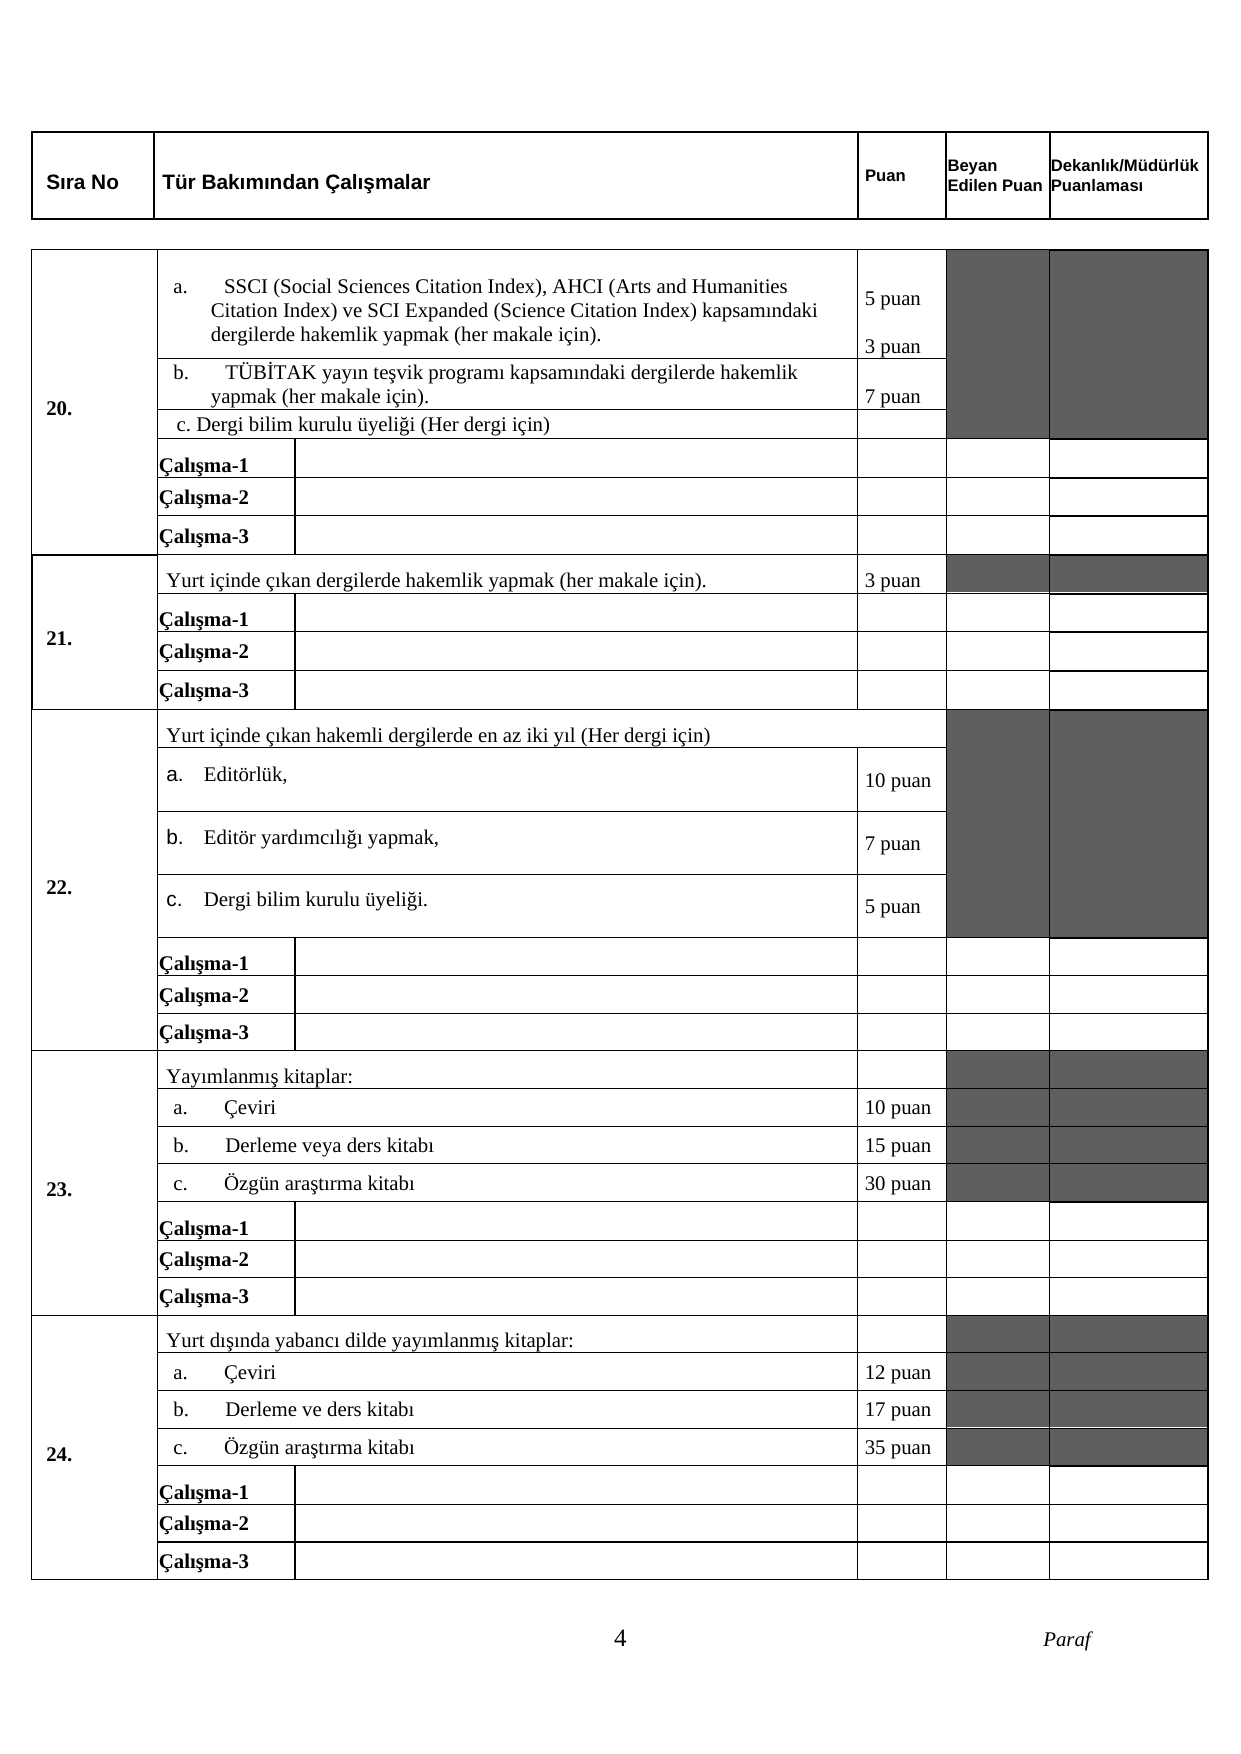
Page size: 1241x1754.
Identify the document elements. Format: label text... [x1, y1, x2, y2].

table_cell [1050, 1429, 1207, 1465]
table_cell 5 puan [858, 875, 946, 937]
table_cell [1050, 479, 1207, 515]
table_cell [947, 1241, 1049, 1277]
table_cell [1050, 1127, 1207, 1163]
table_cell [947, 555, 1049, 592]
table_cell [1050, 251, 1207, 438]
table_cell [947, 1278, 1049, 1315]
table_cell [1050, 1391, 1207, 1427]
table_cell a. Çeviri [158, 1089, 857, 1126]
table_cell [1050, 1164, 1207, 1201]
table_cell [1050, 1089, 1207, 1126]
table_cell [947, 1316, 1049, 1352]
table_cell 35 puan [858, 1429, 946, 1465]
table_cell Çalışma-1 [158, 594, 294, 631]
table_cell [1050, 1467, 1207, 1504]
table_cell [296, 1543, 857, 1579]
table_cell [858, 1278, 946, 1315]
table_cell [858, 594, 946, 631]
table_cell 10 puan [858, 748, 946, 811]
table_cell [858, 632, 946, 670]
table_cell 10 puan [858, 1089, 946, 1126]
table_cell Çalışma-2 [158, 1505, 294, 1541]
table_cell Çalışma-2 [158, 632, 294, 670]
table_cell [1050, 672, 1207, 708]
table_cell [858, 1505, 946, 1541]
table_cell [296, 1505, 857, 1541]
table_cell [947, 250, 1049, 438]
table_cell [1050, 1051, 1207, 1088]
table_cell [947, 1014, 1049, 1050]
table_cell [947, 478, 1049, 515]
table_cell [858, 478, 946, 515]
table_cell 23. [32, 1051, 157, 1315]
table_cell [1050, 556, 1207, 592]
table_cell Editör yardımcılığı yapmak, [158, 812, 857, 874]
table_cell [947, 1505, 1049, 1541]
table_cell [858, 938, 946, 975]
table_cell [296, 516, 857, 554]
table_cell a. SSCI (Social Sciences Citation Index), AHCI (Arts and Humanities Citation Index) ve SCI Expanded (Science Citation Index) kapsamındaki dergilerde hakemlik yapmak (her makale için). [158, 250, 857, 358]
table_cell [1050, 1543, 1207, 1579]
table_cell [858, 516, 946, 554]
table_cell [947, 671, 1049, 708]
table_cell [947, 1543, 1049, 1579]
table_cell 12 puan [858, 1353, 946, 1390]
table_cell [1050, 1241, 1207, 1277]
table_cell 17 puan [858, 1391, 946, 1427]
table_cell [296, 439, 857, 477]
table_cell [296, 671, 857, 708]
table_cell Yayımlanmış kitaplar: [158, 1051, 857, 1088]
table_cell Dergi bilim kurulu üyeliği. [158, 875, 857, 937]
table_cell [858, 1202, 946, 1239]
table_cell [1050, 976, 1207, 1013]
table_cell [1050, 517, 1207, 554]
table_cell [1050, 595, 1207, 631]
table_cell Yurt dışında yabancı dilde yayımlanmış kitaplar: [158, 1316, 857, 1352]
table_cell Yurt içinde çıkan hakemli dergilerde en az iki yıl (Her dergi için) [158, 710, 946, 747]
table_cell [296, 594, 857, 631]
table_cell 5 puan 3 puan [858, 250, 946, 358]
table_cell [1050, 711, 1207, 937]
table_cell [947, 1089, 1049, 1126]
table_cell [947, 1353, 1049, 1390]
table_cell [296, 1466, 857, 1504]
table_cell b. Derleme veya ders kitabı [158, 1127, 857, 1163]
table_cell Çalışma-3 [158, 516, 294, 554]
table_cell [1050, 939, 1207, 975]
table_cell [858, 410, 946, 438]
table_cell [296, 1014, 857, 1050]
table_cell 21. [33, 556, 157, 708]
table_cell [858, 1466, 946, 1504]
table_cell [947, 1164, 1049, 1201]
table_cell Çalışma-3 [158, 1014, 294, 1050]
table_cell 24. [32, 1316, 157, 1579]
table_cell [858, 439, 946, 477]
table_cell [858, 1051, 946, 1088]
table_cell [1050, 1203, 1207, 1239]
table_cell [947, 1051, 1049, 1088]
table_cell [947, 594, 1049, 631]
table_cell [296, 632, 857, 670]
table_cell [947, 516, 1049, 554]
table_cell a. Çeviri [158, 1353, 857, 1390]
table_cell [947, 1466, 1049, 1504]
table_cell Editörlük, [158, 748, 857, 811]
table_cell [947, 1202, 1049, 1239]
table_cell [858, 1241, 946, 1277]
table_cell Yurt içinde çıkan dergilerde hakemlik yapmak (her makale için). [158, 555, 857, 592]
table_cell [1050, 1353, 1207, 1390]
table_cell c. Özgün araştırma kitabı [158, 1429, 857, 1465]
table_cell [296, 1202, 857, 1239]
table_cell 22. [32, 710, 157, 1050]
table_cell [947, 439, 1049, 477]
table_cell 7 puan [858, 812, 946, 874]
table_cell b. Derleme ve ders kitabı [158, 1391, 857, 1427]
table_cell [296, 1278, 857, 1315]
table_cell [947, 1429, 1049, 1465]
table_cell [1050, 1278, 1207, 1315]
table_cell c. Özgün araştırma kitabı [158, 1164, 857, 1201]
table_cell [1050, 633, 1207, 670]
table_cell [947, 1127, 1049, 1163]
table_cell [947, 938, 1049, 975]
table_cell 30 puan [858, 1164, 946, 1201]
table_cell [1050, 1505, 1207, 1541]
table_cell [947, 976, 1049, 1013]
table_cell [947, 632, 1049, 670]
table_cell [858, 671, 946, 708]
table_cell Çalışma-1 [158, 1202, 294, 1239]
table_cell [858, 976, 946, 1013]
table_cell [858, 1543, 946, 1579]
table_cell [947, 710, 1049, 937]
table_cell Çalışma-2 [158, 976, 294, 1013]
table_cell [858, 1316, 946, 1352]
table_cell Çalışma-3 [158, 1278, 294, 1315]
table_cell c. Dergi bilim kurulu üyeliği (Her dergi için) [158, 410, 857, 438]
table_cell Çalışma-1 [158, 439, 294, 477]
table_cell [858, 1014, 946, 1050]
table_cell Çalışma-1 [158, 1466, 294, 1504]
table_cell [1050, 440, 1207, 477]
table_cell [947, 1391, 1049, 1427]
table_cell 15 puan [858, 1127, 946, 1163]
table_cell 7 puan [858, 359, 946, 408]
table_cell Çalışma-1 [158, 938, 294, 975]
table_cell Çalışma-2 [158, 478, 294, 515]
table_cell 20. [32, 250, 157, 554]
table_cell [296, 1241, 857, 1277]
table_cell 3 puan [858, 555, 946, 592]
table_cell [296, 478, 857, 515]
table_cell Çalışma-3 [158, 671, 294, 708]
table_cell Çalışma-3 [158, 1543, 294, 1579]
table_cell [296, 938, 857, 975]
table_cell b. TÜBİTAK yayın teşvik programı kapsamındaki dergilerde hakemlik yapmak (her makale için). [158, 359, 857, 408]
table_cell [1050, 1014, 1207, 1050]
table_cell [296, 976, 857, 1013]
table_cell Çalışma-2 [158, 1241, 294, 1277]
table_cell [1050, 1316, 1207, 1352]
